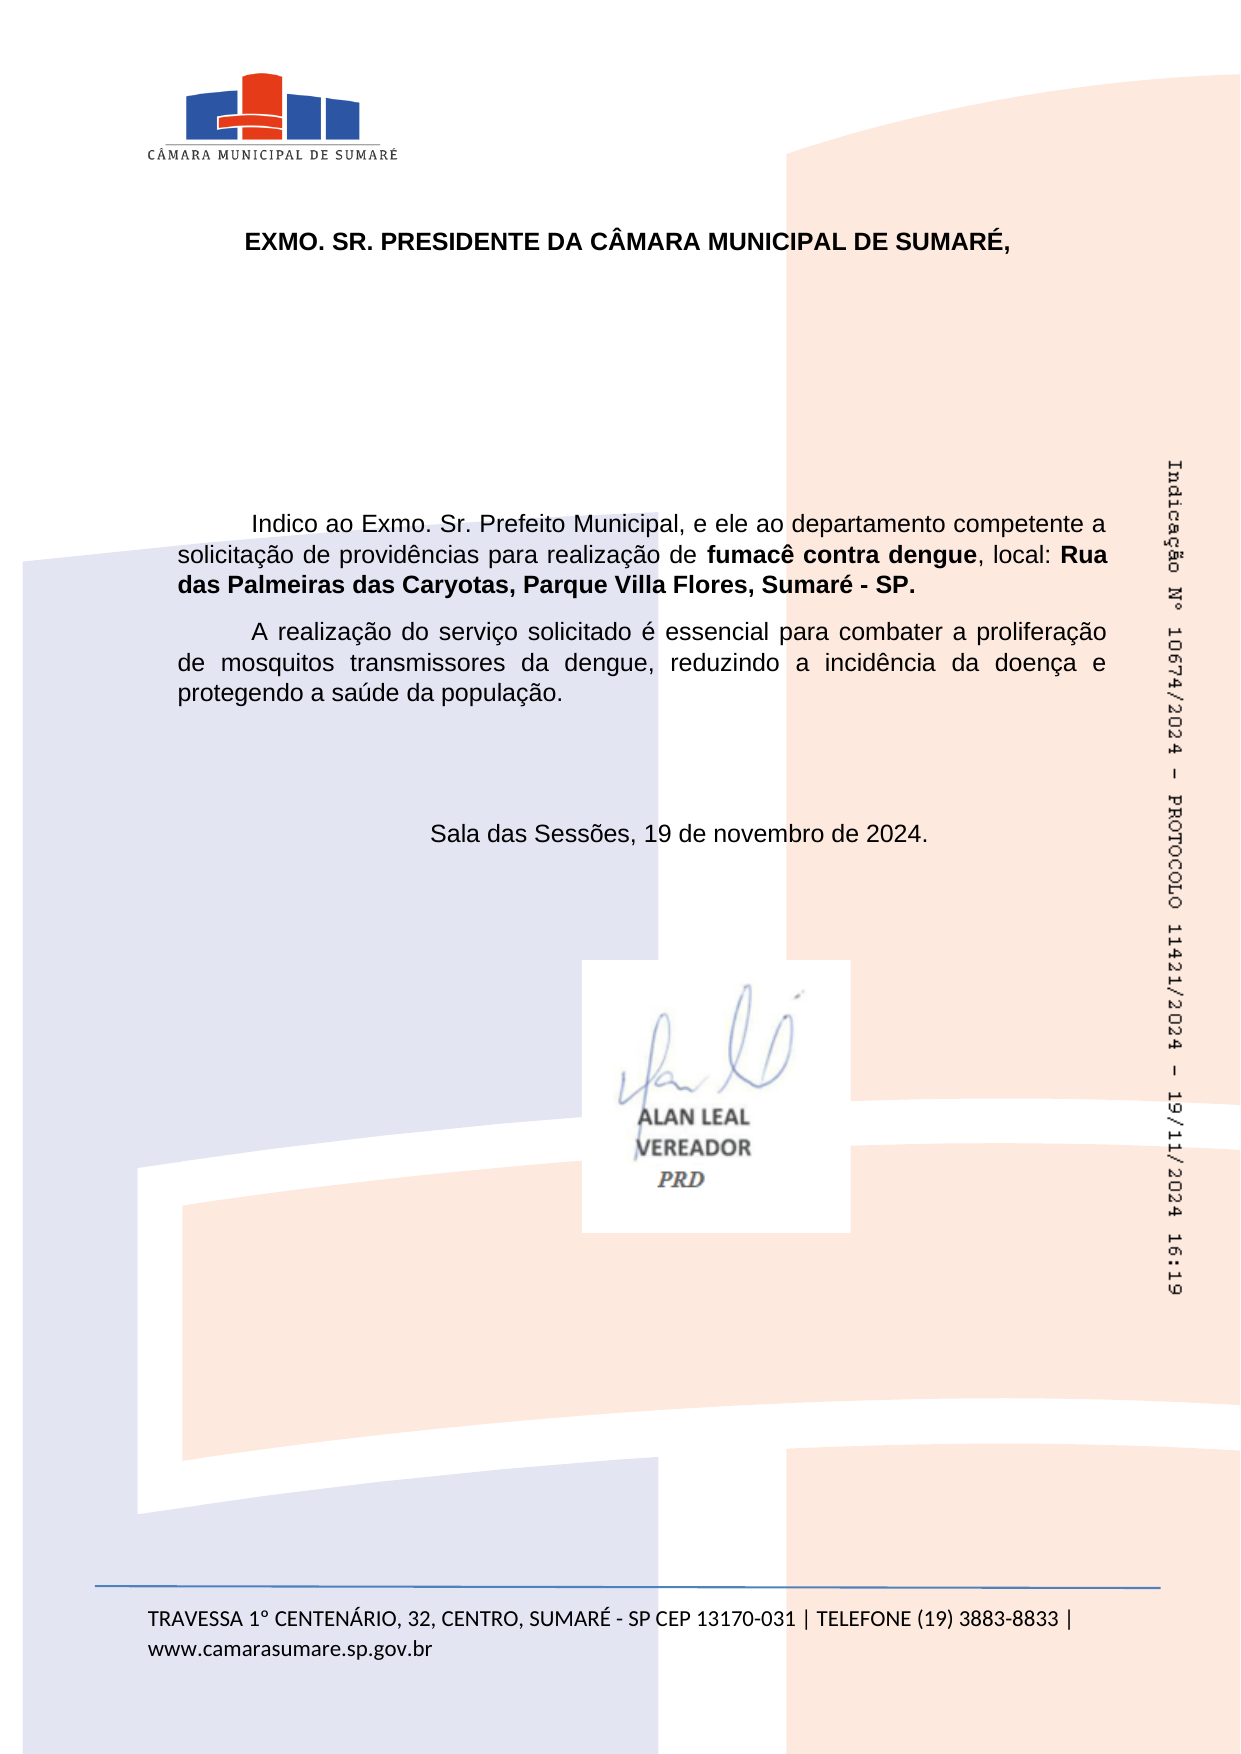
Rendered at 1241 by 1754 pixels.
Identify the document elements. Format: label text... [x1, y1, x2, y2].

text A realização do serviço solicitado é essencial para combater a proliferação de mosquitos transmissores da dengue, reduzindo a incidência da doença e protegendo a saúde da população. [177, 617, 1107, 707]
picture [581, 960, 851, 1233]
picture [147, 73, 398, 162]
text Indico ao Exmo. Sr. Prefeito Municipal, e ele ao departamento competente a solicitação de providências para realização de fumacê contra dengue, local: Rua das Palmeiras das Caryotas, Parque Villa Flores, Sumaré - SP. [177, 509, 1107, 599]
text Sala das Sessões, 19 de novembro de 2024. [177, 819, 1107, 848]
picture [1142, 455, 1205, 1299]
text EXMO. SR. PRESIDENTE DA CÂMARA MUNICIPAL DE SUMARÉ, [148, 227, 1107, 255]
